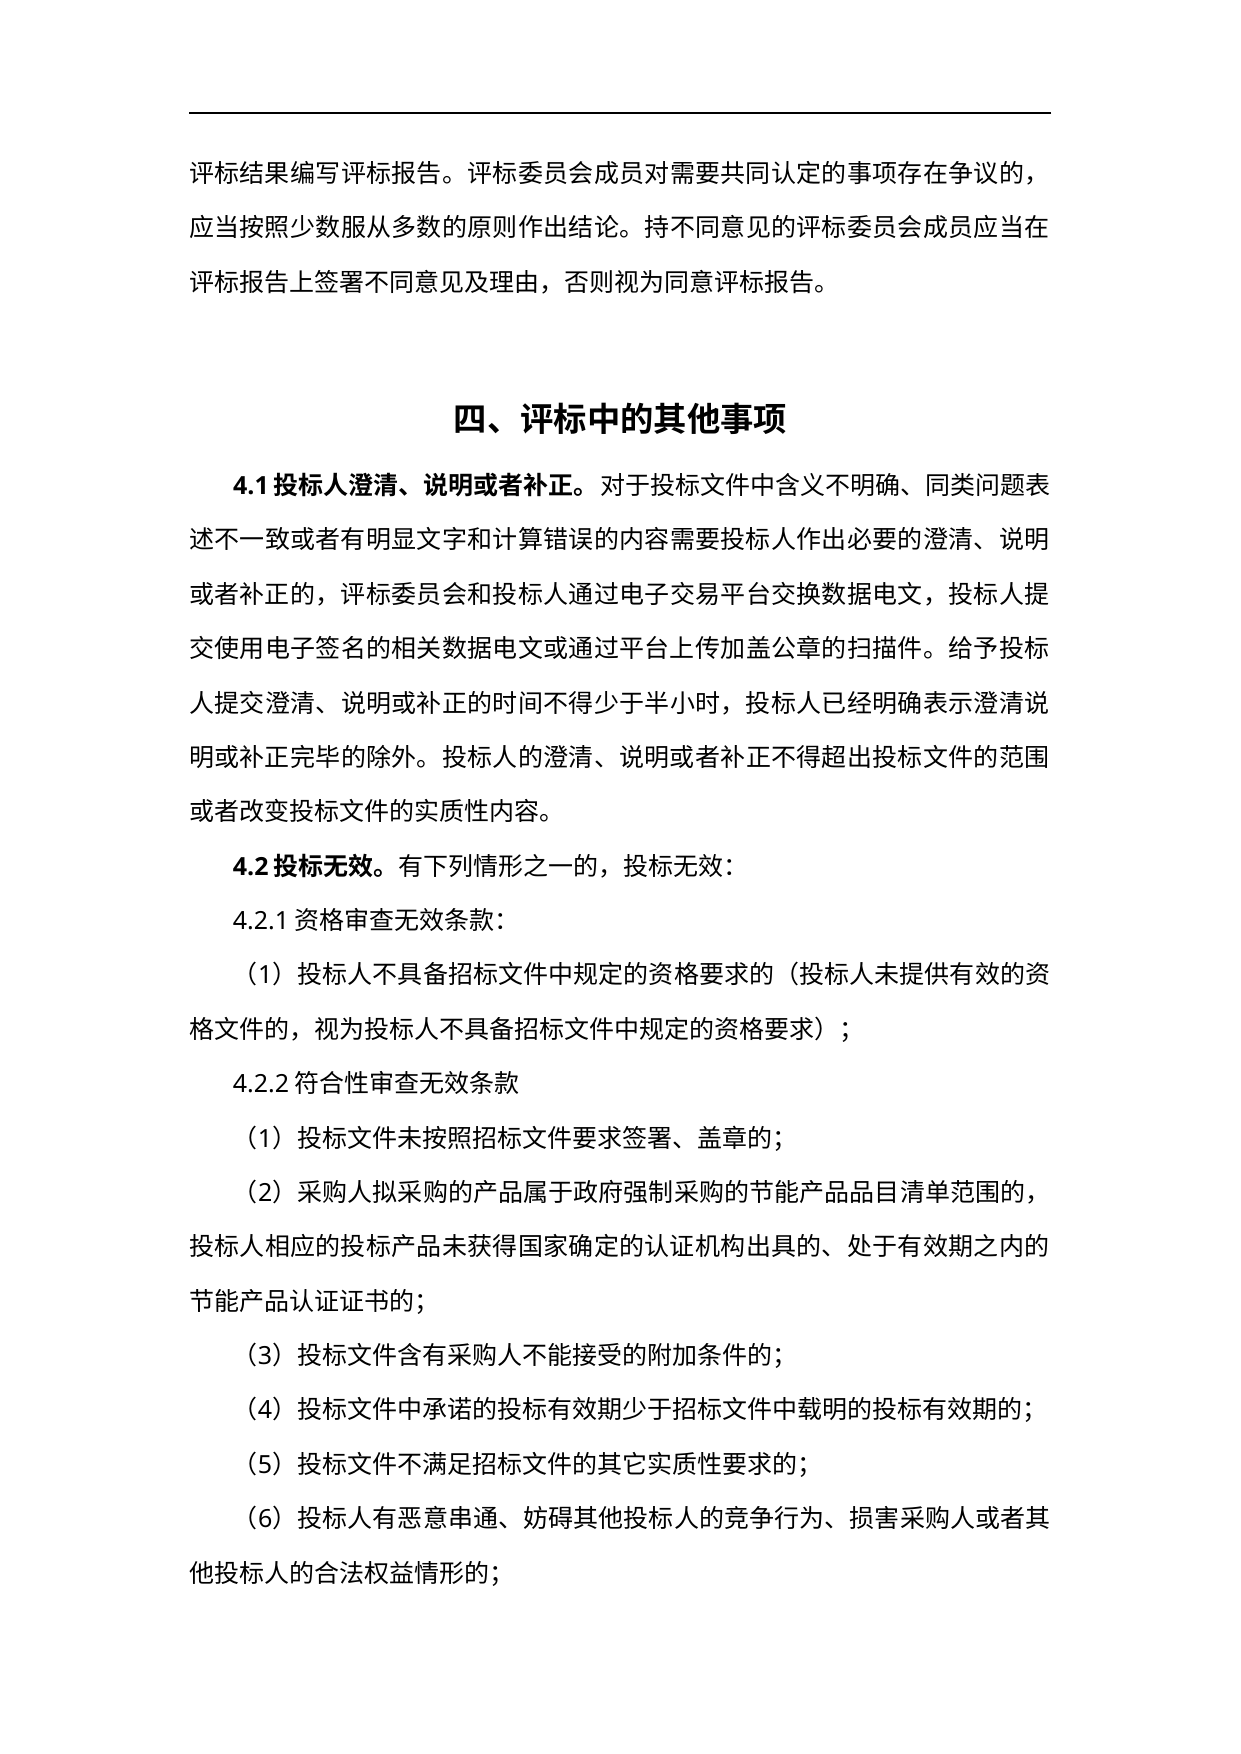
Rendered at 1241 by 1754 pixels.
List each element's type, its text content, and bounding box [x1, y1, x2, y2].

text （1）投标人不具备招标文件中规定的资格要求的（投标人未提供有效的资格文件的，视为投标人不具备招标文件中规定的资格要求）； [189, 955, 1051, 1046]
text 4.2投标无效。有下列情形之一的，投标无效： [189, 846, 1051, 882]
text （1）投标文件未按照招标文件要求签署、盖章的； [189, 1118, 1051, 1154]
text （3）投标文件含有采购人不能接受的附加条件的； [189, 1336, 1051, 1372]
text 4.2.1资格审查无效条款： [189, 901, 1051, 937]
text （5）投标文件不满足招标文件的其它实质性要求的； [189, 1444, 1051, 1481]
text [189, 153, 1051, 298]
text （6）投标人有恶意串通、妨碍其他投标人的竞争行为、损害采购人或者其他投标人的合法权益情形的； [189, 1499, 1051, 1589]
text 4.2.2符合性审查无效条款 [189, 1064, 1051, 1100]
text （2）采购人拟采购的产品属于政府强制采购的节能产品品目清单范围的，投标人相应的投标产品未获得国家确定的认证机构出具的、处于有效期之内的节能产品认证证书的； [189, 1172, 1051, 1317]
text （4）投标文件中承诺的投标有效期少于招标文件中载明的投标有效期的； [189, 1390, 1051, 1426]
text 四、评标中的其他事项 [189, 393, 1051, 441]
text 4.1投标人澄清、说明或者补正。对于投标文件中含义不明确、同类问题表述不一致或者有明显文字和计算错误的内容需要投标人作出必要的澄清、说明或者补正的，评标委员会和投标人通过电子交易平台交换数据电文，投标人提交使用电子签名的相关数据电文或通过平台上传加盖公章的扫描件。给予投标人提交澄清、说明或补正的时间不得少于半小时，投标人已经明确表示澄清说明或补正完毕的除外。投标人的澄清、说明或者补正不得超出投标文件的范围或者改变投标文件的实质性内容。 [189, 466, 1051, 828]
